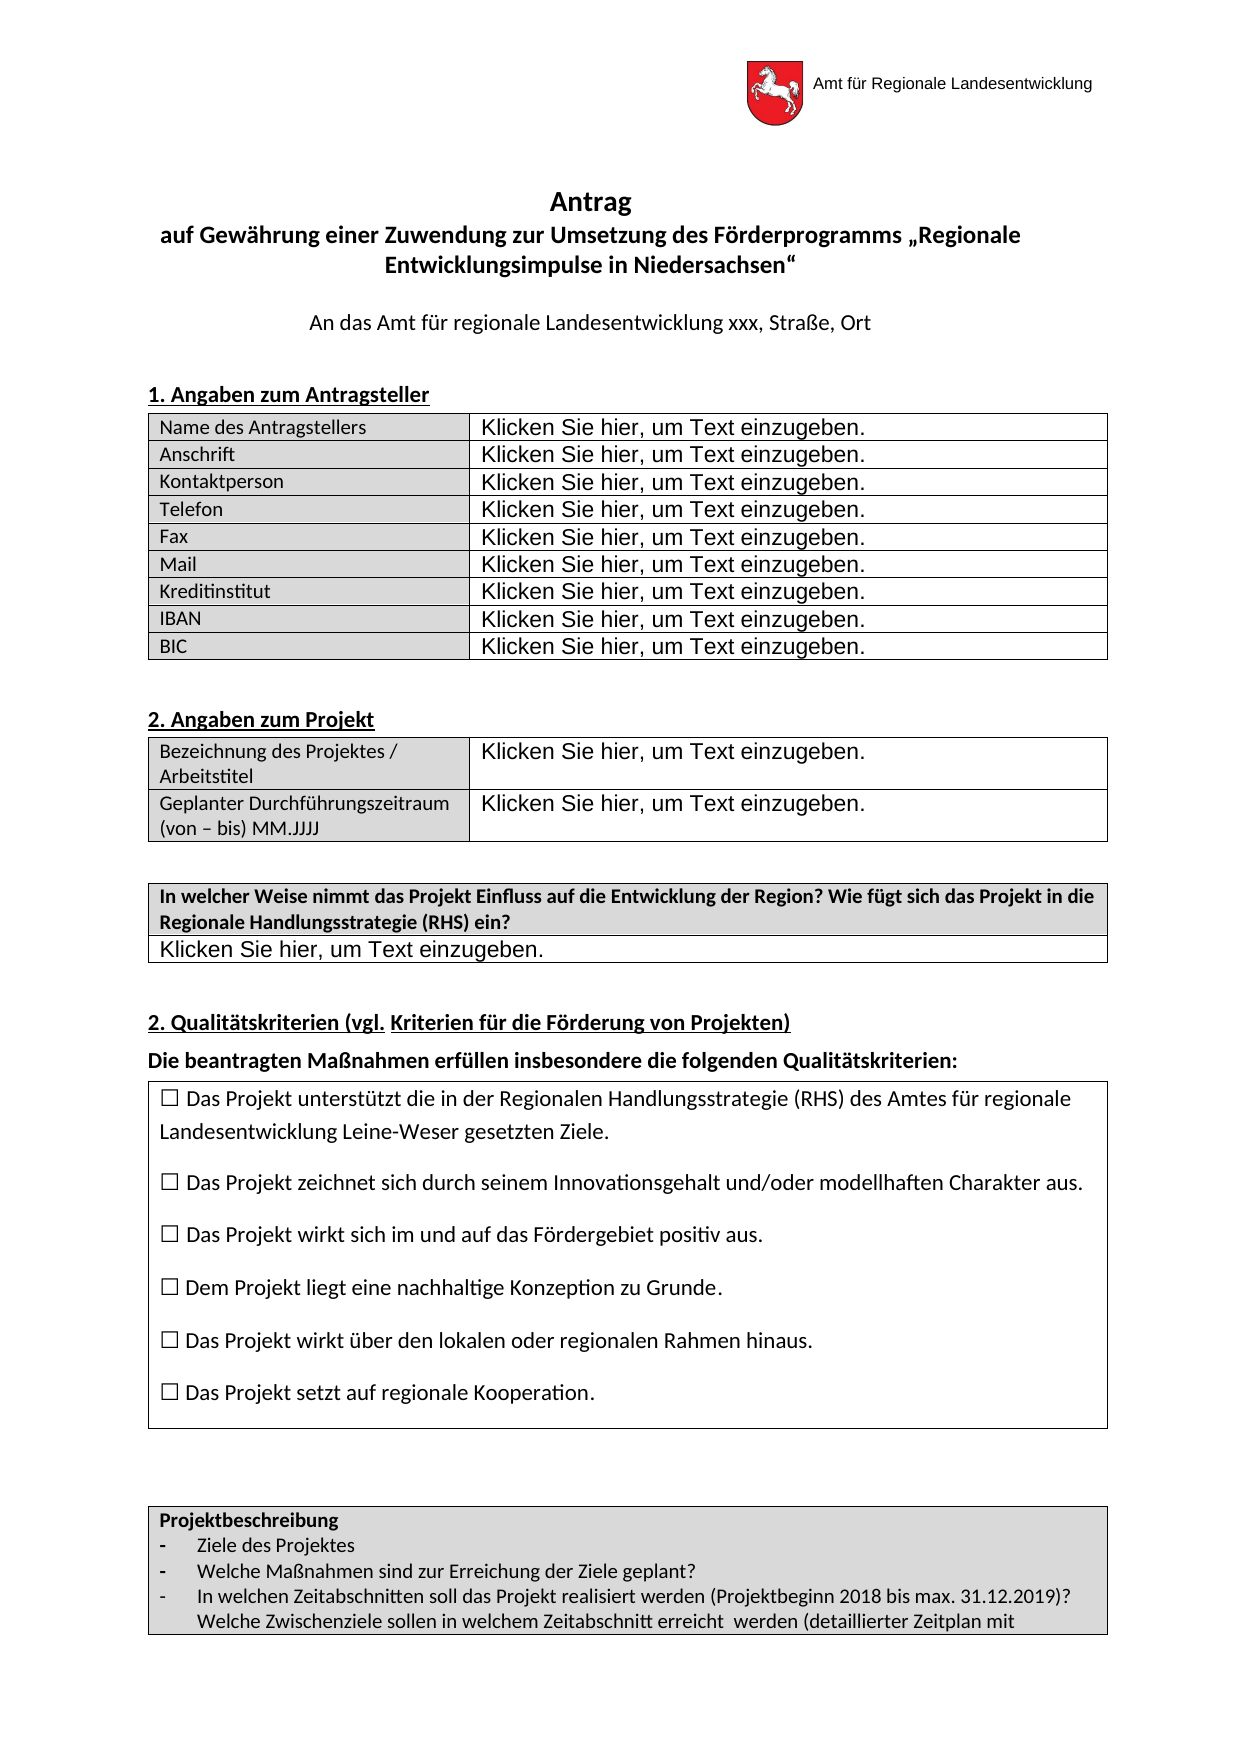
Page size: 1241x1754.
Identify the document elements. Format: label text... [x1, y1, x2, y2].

table_cell Geplanter Durchführungszeitraum (von – bis) MM.JJJJ [149, 790, 469, 841]
table_cell Kreditinstitut [149, 578, 469, 604]
table_cell IBAN [149, 606, 469, 632]
table_cell Anschrift [149, 441, 469, 468]
table_cell Kontaktperson [149, 469, 469, 495]
table_cell Telefon [149, 496, 469, 522]
text 2. Qualitätskriterien (vgl. Kriterien für die Förderung von Projekten) [148, 1008, 1093, 1036]
table_cell Fax [149, 524, 469, 550]
text 2. Angaben zum Projekt [148, 705, 1093, 733]
table_cell BIC [149, 633, 469, 659]
table_header In welcher Weise nimmt das Projekt Einfluss auf die Entwicklung der Region? Wie fügt sich das Projekt in die Regionale Handlungsstrategie (RHS) ein? [149, 884, 1107, 934]
text auf Gewährung einer Zuwendung zur Umsetzung des Förderprogramms „Regionale Entwicklungsimpulse in Niedersachsen“ [148, 219, 1034, 280]
text Antrag [148, 183, 1034, 219]
table_header Das Projekt unterstützt die in der Regionalen Handlungsstrategie (RHS) des Amtes für regionale Landesentwicklung Leine-Weser gesetzten Ziele. Das Projekt zeichnet sich durch seinem Innovationsgehalt und/oder modellhaften Charakter aus. Das Projekt wirkt sich im und auf das Fördergebiet positiv aus. Dem Projekt liegt eine nachhaltige Konzeption zu Grunde. Das Projekt wirkt über den lokalen oder regionalen Rahmen hinaus. Das Projekt setzt auf regionale Kooperation. [149, 1082, 1107, 1428]
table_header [149, 1507, 1107, 1634]
text 1. Angaben zum Antragsteller [148, 381, 1093, 409]
table_header Bezeichnung des Projektes / Arbeitstitel [149, 738, 469, 789]
table_cell Mail [149, 551, 469, 577]
text An das Amt für regionale Landesentwicklung xxx, Straße, Ort [148, 308, 1034, 336]
text Die beantragten Maßnahmen erfüllen insbesondere die folgenden Qualitätskriterien: [148, 1046, 1093, 1074]
picture [746, 61, 804, 126]
table_header Name des Antragstellers [149, 414, 469, 440]
